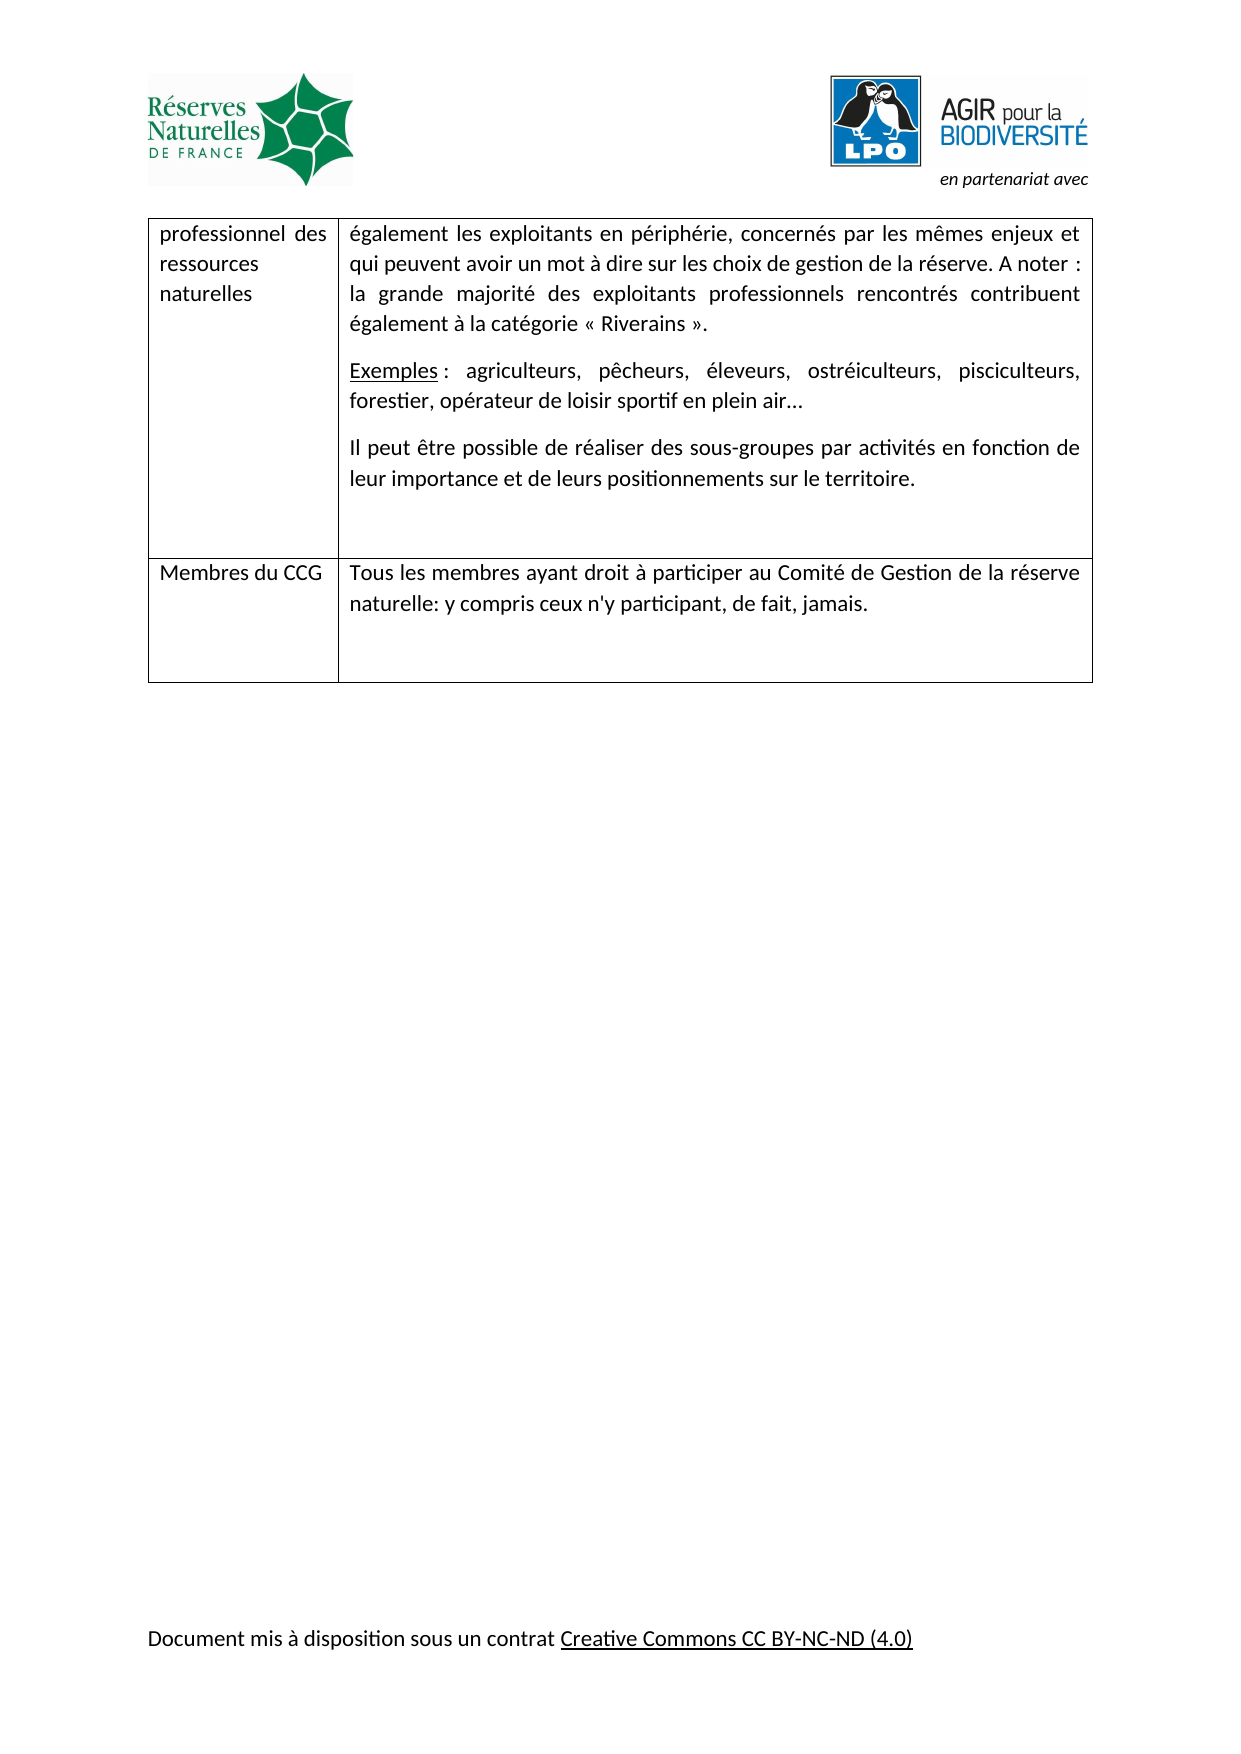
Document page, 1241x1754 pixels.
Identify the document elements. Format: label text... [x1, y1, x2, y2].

picture [147, 73, 354, 186]
picture [829, 74, 1089, 168]
table_cell Exploitants professionnel des ressources naturelles [149, 219, 338, 557]
table_cell Tous les membres ayant droit à participer au Comité de Gestion de la réserve naturelle: y compris ceux n'y participant, de fait, jamais. [339, 559, 1092, 682]
table_cell Membres du CCG [149, 559, 338, 682]
